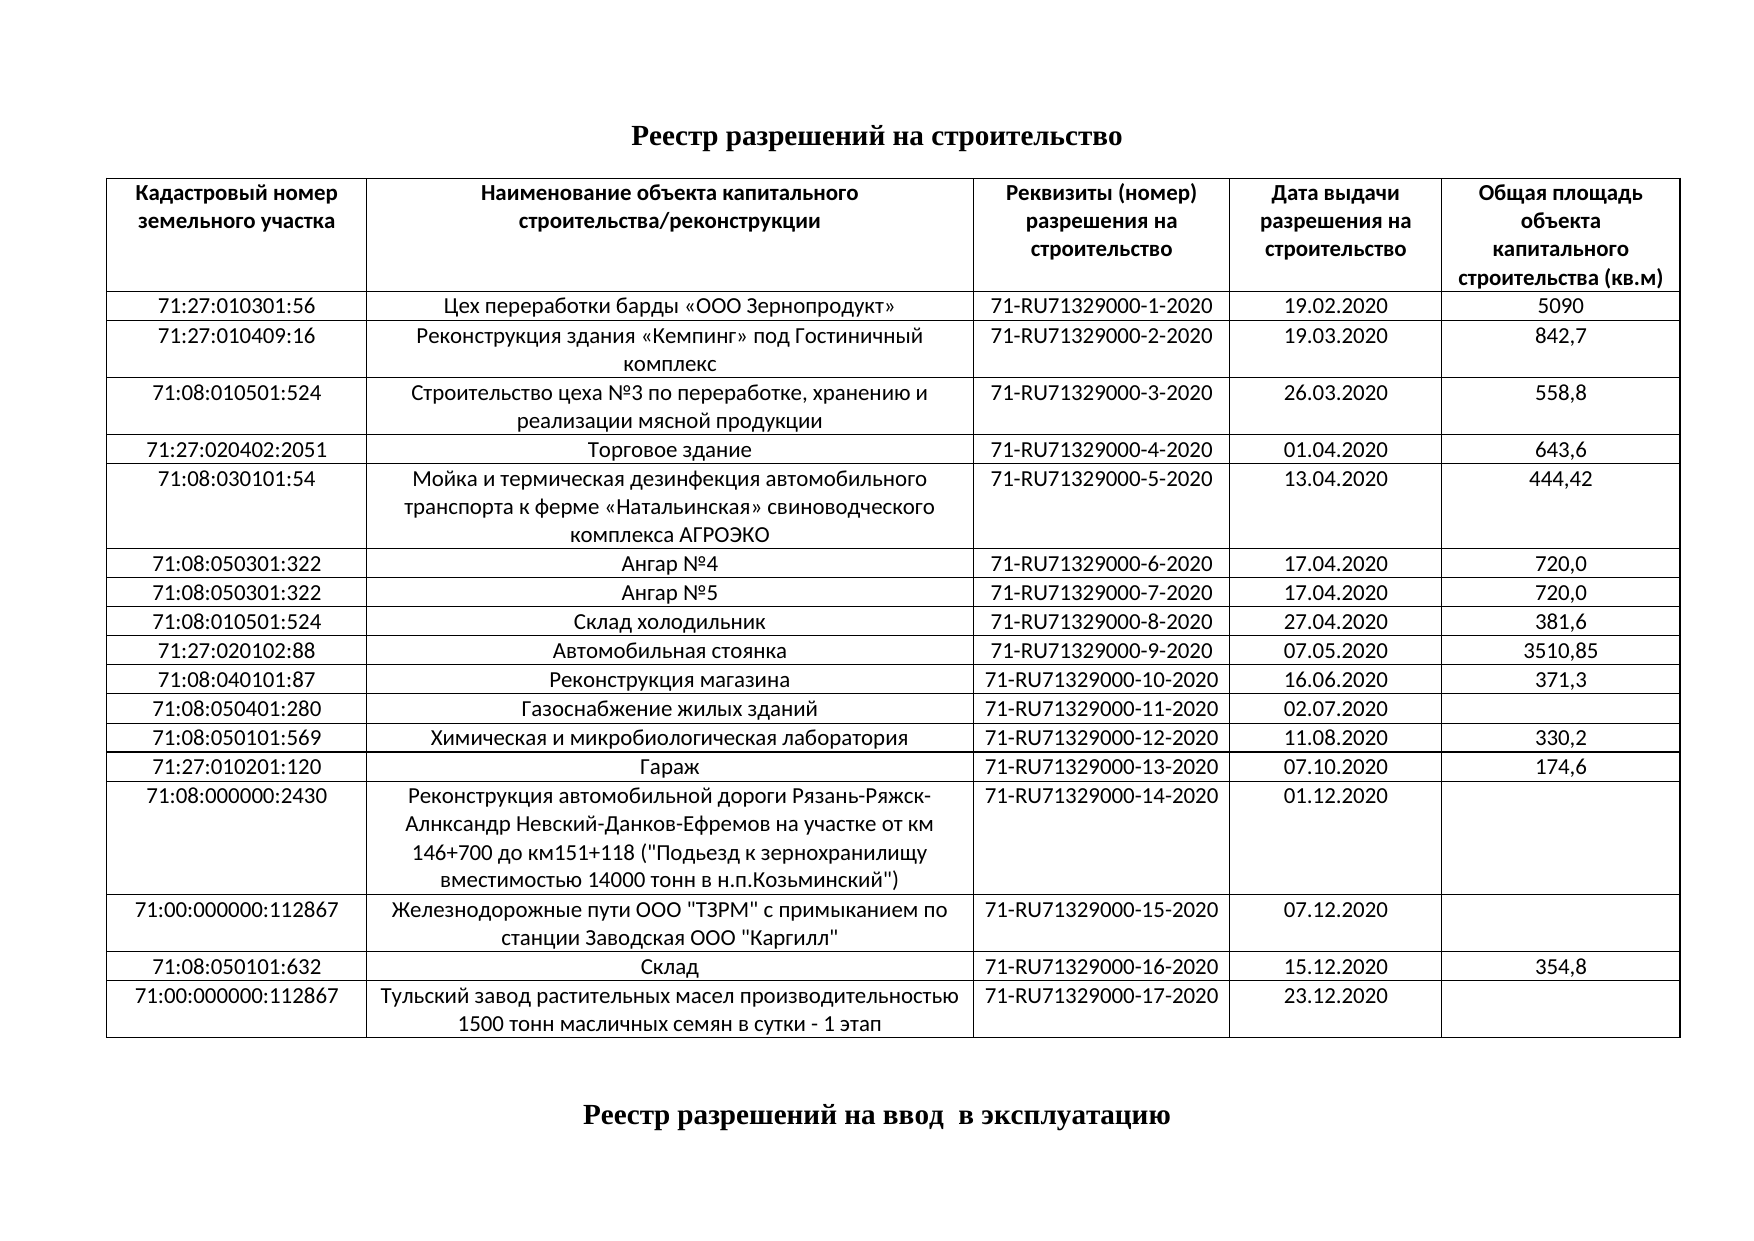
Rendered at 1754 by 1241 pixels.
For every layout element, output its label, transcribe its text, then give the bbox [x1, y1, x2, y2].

table_cell 71-RU71329000-8-2020 [974, 607, 1229, 635]
table_cell 71:08:050301:322 [107, 549, 366, 577]
table_cell 71-RU71329000-2-2020 [974, 321, 1229, 377]
table_cell Строительство цеха №3 по переработке, хранению и реализации мясной продукции [367, 378, 973, 434]
table_cell Мойка и термическая дезинфекция автомобильного транспорта к ферме «Натальинская» свиноводческого комплекса АГРОЭКО [367, 464, 973, 548]
table_cell 15.12.2020 [1230, 952, 1441, 980]
table_cell 371,3 [1442, 665, 1679, 693]
table_cell 17.04.2020 [1230, 549, 1441, 577]
table_cell 643,6 [1442, 435, 1679, 463]
table_cell 5090 [1442, 292, 1679, 320]
table_cell Ангар №5 [367, 578, 973, 606]
table_cell 720,0 [1442, 549, 1679, 577]
table_cell Автомобильная стоянка [367, 636, 973, 664]
table_cell 01.04.2020 [1230, 435, 1441, 463]
table_cell 07.10.2020 [1230, 753, 1441, 781]
table_cell 71:08:030101:54 [107, 464, 366, 548]
table_cell 71-RU71329000-1-2020 [974, 292, 1229, 320]
table_cell 71-RU71329000-17-2020 [974, 981, 1229, 1037]
table_cell 71-RU71329000-16-2020 [974, 952, 1229, 980]
table_cell 71-RU71329000-4-2020 [974, 435, 1229, 463]
table_cell 71:27:010201:120 [107, 753, 366, 781]
table_cell 71-RU71329000-7-2020 [974, 578, 1229, 606]
table_cell 71:08:010501:524 [107, 607, 366, 635]
table_cell 842,7 [1442, 321, 1679, 377]
table_cell Цех переработки барды «ООО Зернопродукт» [367, 292, 973, 320]
table_cell 27.04.2020 [1230, 607, 1441, 635]
table_cell [1442, 981, 1679, 1037]
table_cell 354,8 [1442, 952, 1679, 980]
table_cell 23.12.2020 [1230, 981, 1441, 1037]
table_cell 71:08:050301:322 [107, 578, 366, 606]
table_cell 71:08:010501:524 [107, 378, 366, 434]
table_cell 71:08:050101:569 [107, 724, 366, 751]
table_cell Склад холодильник [367, 607, 973, 635]
table_cell Тульский завод растительных масел производительностью 1500 тонн масличных семян в сутки - 1 этап [367, 981, 973, 1037]
table_cell 07.05.2020 [1230, 636, 1441, 664]
table_cell 71:08:040101:87 [107, 665, 366, 693]
table_cell 71-RU71329000-13-2020 [974, 753, 1229, 781]
table_cell Реконструкция магазина [367, 665, 973, 693]
table_header Дата выдачи разрешения на строительство [1230, 179, 1441, 291]
table_cell [1442, 694, 1679, 722]
table_cell 71-RU71329000-5-2020 [974, 464, 1229, 548]
table_cell 71-RU71329000-9-2020 [974, 636, 1229, 664]
table_cell 71-RU71329000-14-2020 [974, 782, 1229, 894]
table_cell 71:08:050401:280 [107, 694, 366, 722]
table_cell 01.12.2020 [1230, 782, 1441, 894]
table_header Общая площадь объекта капитального строительства (кв.м) [1442, 179, 1679, 291]
table_cell 26.03.2020 [1230, 378, 1441, 434]
table_cell 71:00:000000:112867 [107, 981, 366, 1037]
table_cell [1442, 782, 1679, 894]
table_cell 02.07.2020 [1230, 694, 1441, 722]
table_cell 17.04.2020 [1230, 578, 1441, 606]
table_cell 71:08:000000:2430 [107, 782, 366, 894]
table_cell Реконструкция здания «Кемпинг» под Гостиничный комплекс [367, 321, 973, 377]
table_cell 3510,85 [1442, 636, 1679, 664]
table_cell 71:00:000000:112867 [107, 895, 366, 951]
table_cell Химическая и микробиологическая лаборатория [367, 724, 973, 751]
table_cell 71-RU71329000-15-2020 [974, 895, 1229, 951]
table_cell 558,8 [1442, 378, 1679, 434]
table_cell 19.03.2020 [1230, 321, 1441, 377]
table_cell 720,0 [1442, 578, 1679, 606]
table_cell 16.06.2020 [1230, 665, 1441, 693]
table_cell 71-RU71329000-10-2020 [974, 665, 1229, 693]
table_cell Газоснабжение жилых зданий [367, 694, 973, 722]
table_cell Торговое здание [367, 435, 973, 463]
table_cell Склад [367, 952, 973, 980]
table_cell Реконструкция автомобильной дороги Рязань-Ряжск-Алнксандр Невский-Данков-Ефремов на участке от км 146+700 до км151+118 ("Подьезд к зернохранилищу вместимостью 14000 тонн в н.п.Козьминский") [367, 782, 973, 894]
table_cell 19.02.2020 [1230, 292, 1441, 320]
table_header Реквизиты (номер) разрешения на строительство [974, 179, 1229, 291]
table_cell 07.12.2020 [1230, 895, 1441, 951]
text Реестр разрешений на строительство [118, 118, 1636, 152]
table_cell 71-RU71329000-12-2020 [974, 724, 1229, 751]
table_cell 71:27:010301:56 [107, 292, 366, 320]
table_cell Гараж [367, 753, 973, 781]
table_cell Железнодорожные пути ООО "ТЗРМ" с примыканием по станции Заводская ООО "Каргилл" [367, 895, 973, 951]
table_header Кадастровый номер земельного участка [107, 179, 366, 291]
table_cell 71:27:010409:16 [107, 321, 366, 377]
table_cell [1442, 895, 1679, 951]
table_header Наименование объекта капитального строительства/реконструкции [367, 179, 973, 291]
table_cell 444,42 [1442, 464, 1679, 548]
table_cell 71:27:020402:2051 [107, 435, 366, 463]
table_cell 13.04.2020 [1230, 464, 1441, 548]
table_cell 11.08.2020 [1230, 724, 1441, 751]
table_cell 71-RU71329000-11-2020 [974, 694, 1229, 722]
table_cell 71:08:050101:632 [107, 952, 366, 980]
table_cell 330,2 [1442, 724, 1679, 751]
table_cell 174,6 [1442, 753, 1679, 781]
text Реестр разрешений на ввод в эксплуатацию [118, 1097, 1636, 1131]
table_cell 381,6 [1442, 607, 1679, 635]
table_cell 71:27:020102:88 [107, 636, 366, 664]
table_cell 71-RU71329000-6-2020 [974, 549, 1229, 577]
table_cell 71-RU71329000-3-2020 [974, 378, 1229, 434]
table_cell Ангар №4 [367, 549, 973, 577]
